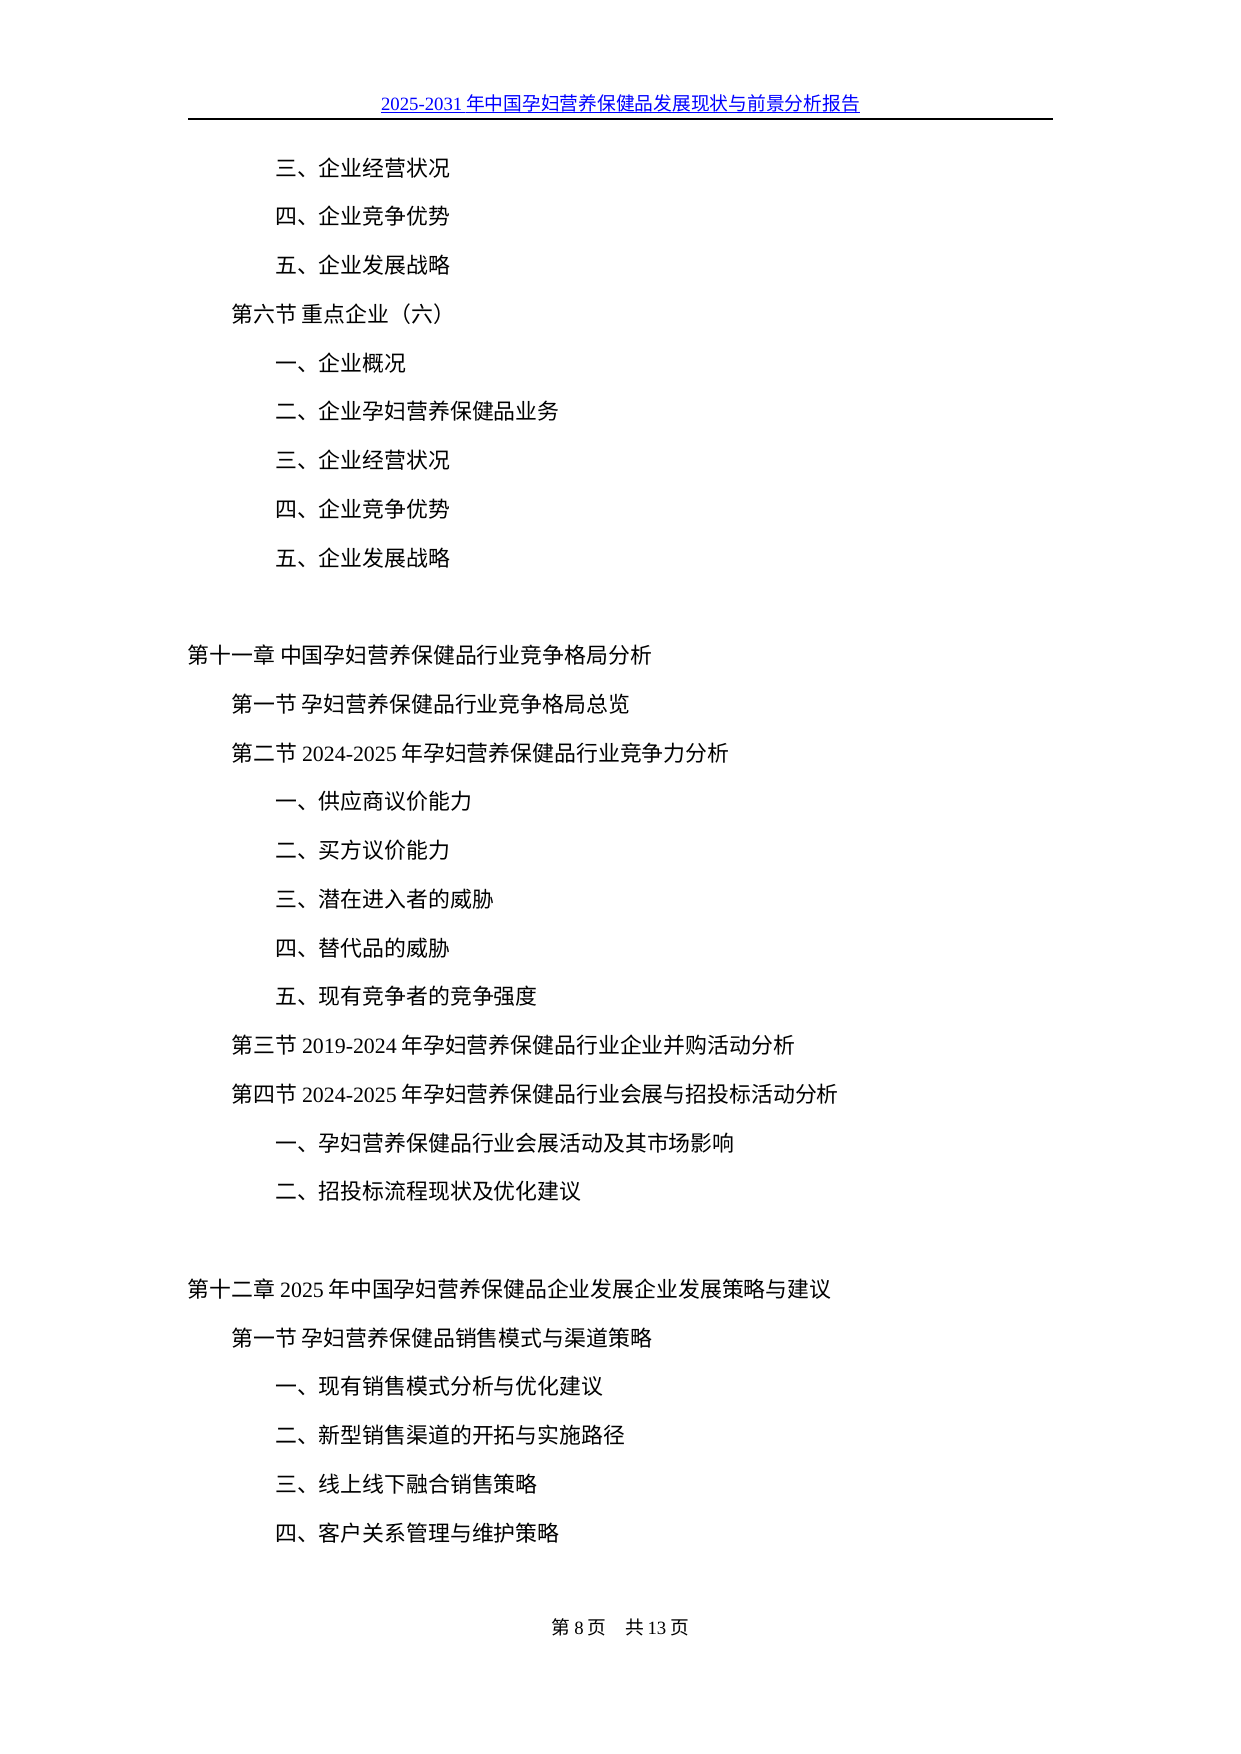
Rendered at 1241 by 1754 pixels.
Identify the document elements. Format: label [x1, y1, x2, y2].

text [187, 150, 1053, 1548]
